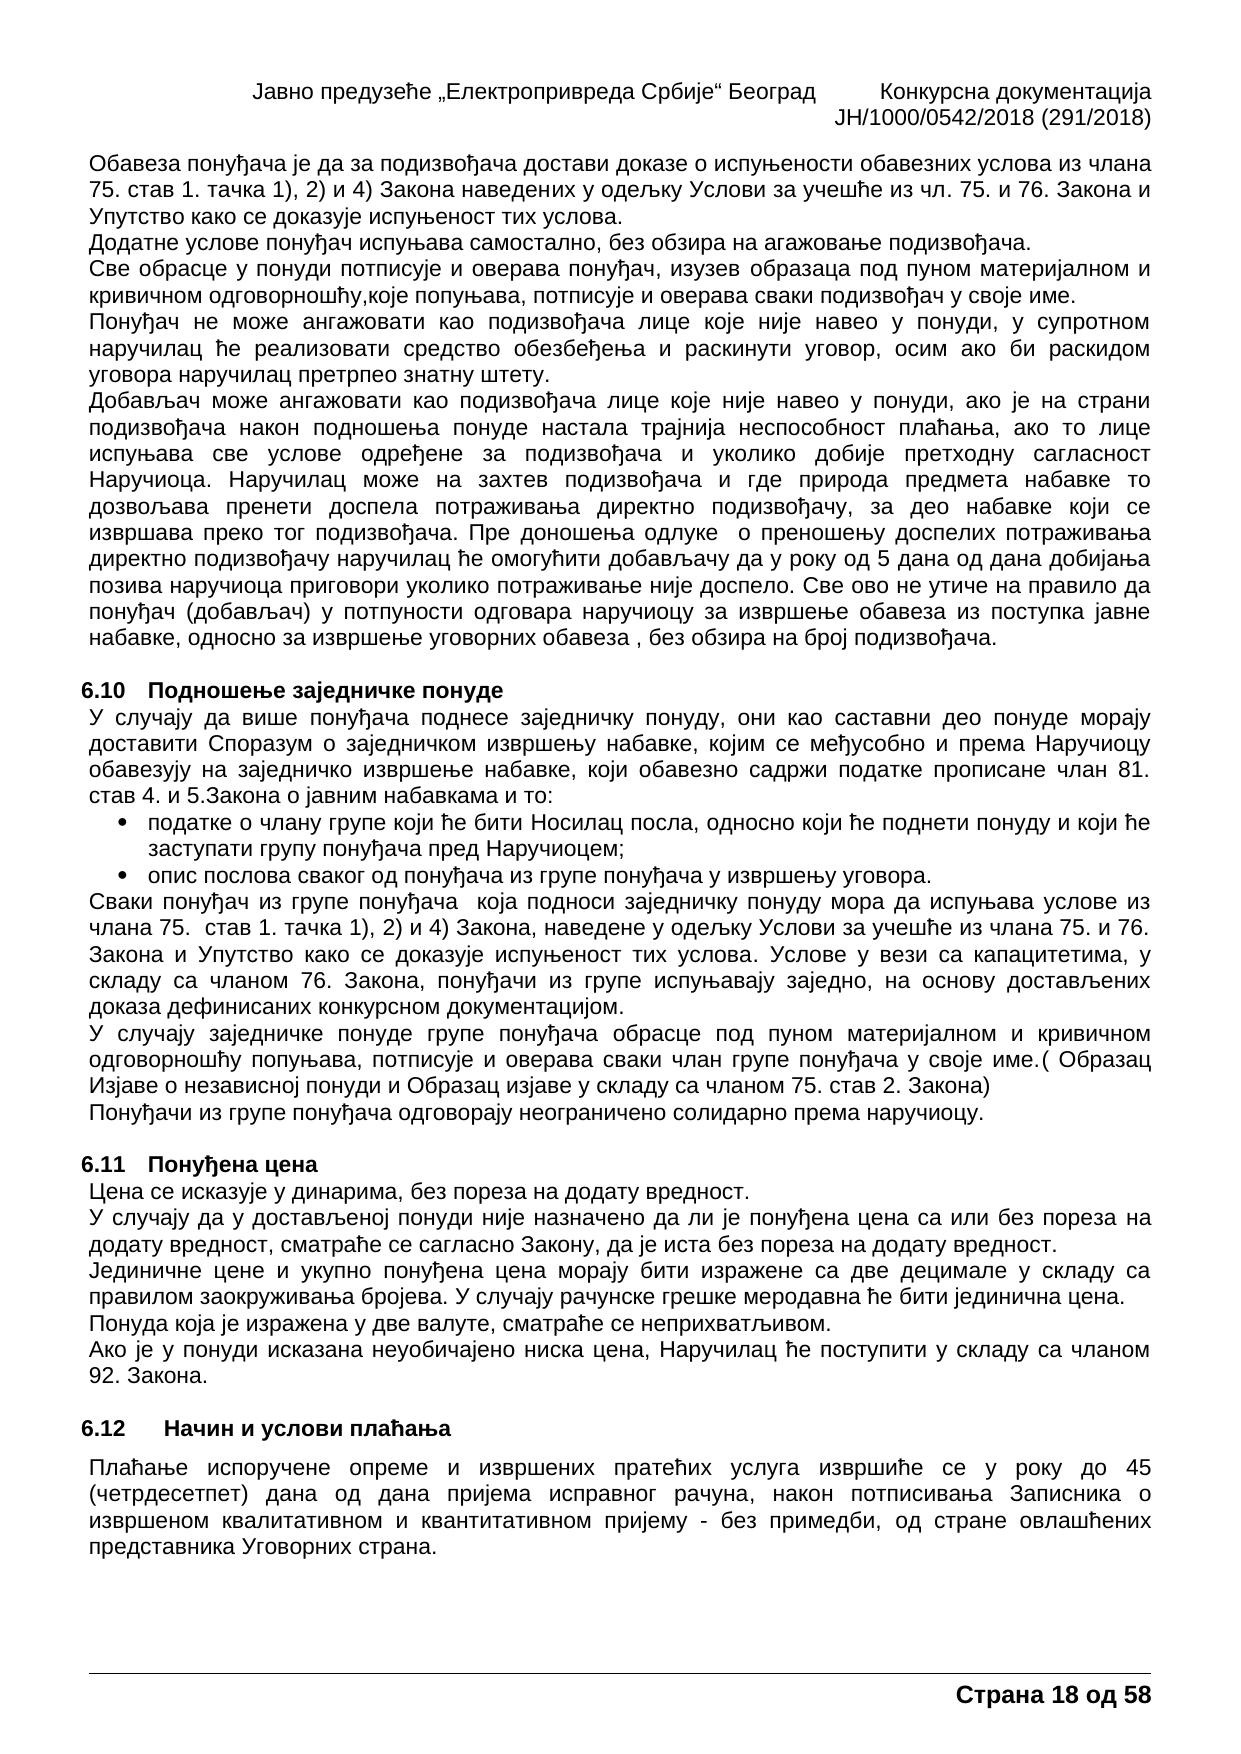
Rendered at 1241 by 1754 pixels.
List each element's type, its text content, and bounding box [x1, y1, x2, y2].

text Ако је у понуди исказана неуобичајено ниска цена, Наручилац ће поступити у складу са чланом 92. Закона. [89, 1336, 1151, 1389]
text податке о члану групе који ће бити Носилац посла, односно који ће поднети понуду и који ће заступати групу понуђача пред Наручиоцем; [118, 809, 1151, 862]
text Цена се исказује у динарима, без пореза на додату вредност. [89, 1178, 1151, 1204]
text Сваки понуђач из групе понуђача која подноси заједничку понуду мора да испуњава услове из члана 75. став 1. тачка 1), 2) и 4) Закона, наведене у одељку Услови за учешће из члана 75. и 76. Закона и Упутство како се доказује испуњеност тих услова. Услове у вези са капацитетима, у складу са чланом 76. Закона, понуђачи из групе испуњавају заједно, на основу достављених доказа дефинисаних конкурсном документацијом. [89, 888, 1151, 1020]
text Додатне услове понуђач испуњава самостално, без обзира на агажовање подизвођача. [89, 229, 1151, 255]
text У случају заједничке понуде групе понуђача обрасце под пуном материјалном и кривичном одговорношћу попуњава, потписује и оверава сваки члан групе понуђача у своје име.( Образац Изјаве о независној понуди и Образац изјаве у складу са чланом 75. став 2. Закона) [89, 1020, 1151, 1099]
text Понуда која је изражена у две валуте, сматраће се неприхватљивом. [89, 1309, 1151, 1336]
text Плаћање испоручене опреме и извршених пратећих услуга извршиће се у року до 45 (четрдесетпет) дана од дана пријема исправног рачуна, након потписивања Записника о извршеном квалитативном и квантитативном пријему - без примедби, од стране овлашћених представника Уговорних страна. [89, 1454, 1151, 1559]
subtitle Начин и услови плаћања [81, 1415, 1151, 1441]
text Понуђачи из групе понуђача одговорају неограничено солидарно према наручиоцу. [89, 1099, 1151, 1125]
text Добављач може ангажовати као подизвођача лице које није навео у понуди, ако је на страни подизвођача након подношења понуде настала трајнија неспособност плаћања, ако то лице испуњава све услове одређене за подизвођача и уколико добије претходну сагласност Наручиоца. Наручилац може на захтев подизвођача и где природа предмета набавке то дозвољава пренети доспела потраживања директно подизвођачу, за део набавке који се извршава преко тог подизвођача. Пре доношења одлуке о преношењу доспелих потраживања директно подизвођачу наручилац ће омогућити добављачу да у року од 5 дана од дана добијања позива наручиоца приговори уколико потраживање није доспело. Све ово не утиче на правило да понуђач (добављач) у потпуности одговара наручиоцу за извршење обавеза из поступка јавне набавке, односно за извршење уговорних обавеза , без обзира на број подизвођача. [89, 387, 1151, 651]
text У случају да више понуђача поднесе заједничку понуду, они као саставни део понуде морају доставити Споразум о заједничком извршењу набавке, којим се међусобно и према Наручиоцу обавезују на заједничко извршење набавке, који обавезно садржи податке прописане члан 81. став 4. и 5.Закона о јавним набавкама и то: [89, 703, 1151, 809]
text Јединичне цене и укупно понуђена цена морају бити изражене са две децимале у складу са правилом заокруживања бројева. У случају рачунске грешке меродавна ће бити јединична цена. [89, 1257, 1151, 1309]
text Понуђач не може ангажовати као подизвођача лице које није навео у понуди, у супротном наручилац ће реализовати средство обезбеђења и раскинути уговор, осим ако би раскидом уговора наручилац претрпео знатну штету. [89, 308, 1151, 387]
text Обавеза понуђача је да за подизвођача достави доказе о испуњености обавезних услова из члана 75. став 1. тачка 1), 2) и 4) Закона наведених у одељку Услови за учешће из чл. 75. и 76. Закона и Упутство како се доказује испуњеност тих услова. [89, 150, 1151, 229]
list Понуђена цена [81, 1151, 1151, 1178]
text У случају да у достављеној понуди није назначено да ли је понуђена цена са или без пореза на додату вредност, сматраће се сагласно Закону, да је иста без пореза на додату вредност. [89, 1204, 1151, 1257]
text опис послова сваког од понуђача из групе понуђача у извршењу уговора. [118, 862, 1151, 888]
list Подношење заједничке понуде [81, 677, 1151, 703]
text Све обрасце у понуди потписује и оверава понуђач, изузев образаца под пуном материјалном и кривичном одговорношћу,које попуњава, потписује и оверава сваки подизвођач у своје име. [89, 255, 1151, 308]
